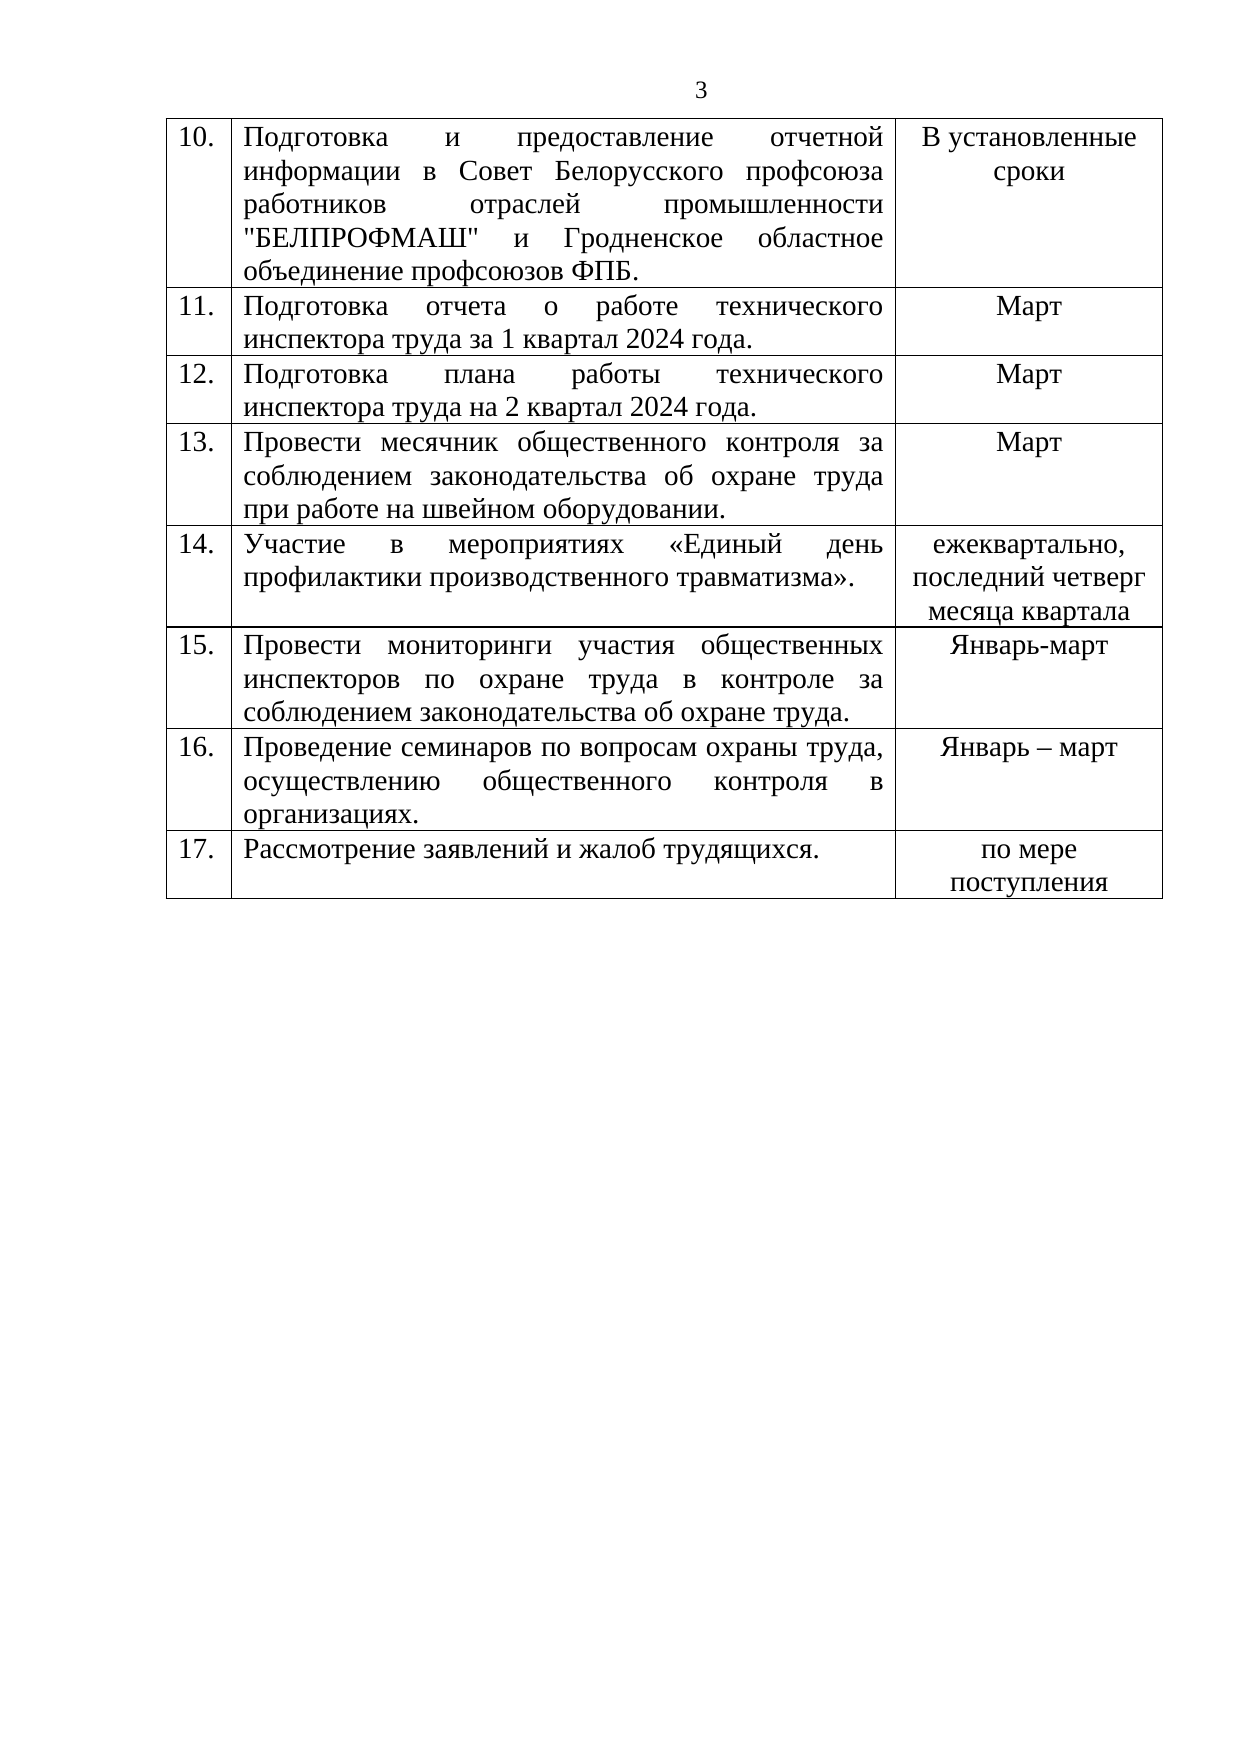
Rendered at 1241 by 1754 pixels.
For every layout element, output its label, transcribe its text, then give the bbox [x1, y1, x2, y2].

table_cell Январь – март [896, 729, 1162, 830]
table_cell Март [896, 356, 1162, 423]
table_cell Провести месячник общественного контроля за соблюдением законодательства об охране труда при работе на швейном оборудовании. [232, 424, 895, 525]
table_cell [167, 831, 231, 898]
table_cell Участие в мероприятиях «Единый день профилактики производственного травматизма». [232, 526, 895, 626]
table_cell Подготовка отчета о работе технического инспектора труда за 1 квартал 2024 года. [232, 288, 895, 355]
table_cell Подготовка плана работы технического инспектора труда на 2 квартал 2024 года. [232, 356, 895, 423]
table_cell Рассмотрение заявлений и жалоб трудящихся. [232, 831, 895, 898]
table_cell [167, 424, 231, 525]
table_cell Провести мониторинги участия общественных инспекторов по охране труда в контроле за соблюдением законодательства об охране труда. [232, 628, 895, 728]
table_cell по мере поступления [896, 831, 1162, 898]
table_cell [167, 526, 231, 626]
table_cell [167, 356, 231, 423]
table_cell [167, 119, 231, 287]
table_cell ежеквартально, последний четверг месяца квартала [896, 526, 1162, 626]
table_cell [167, 628, 231, 728]
table_cell [167, 288, 231, 355]
table_cell Проведение семинаров по вопросам охраны труда, осуществлению общественного контроля в организациях. [232, 729, 895, 830]
table_cell Подготовка и предоставление отчетной информации в Совет Белорусского профсоюза работников отраслей промышленности "БЕЛПРОФМАШ" и Гродненское областное объединение профсоюзов ФПБ. [232, 119, 895, 287]
table_cell [167, 729, 231, 830]
table_cell В установленные сроки [896, 119, 1162, 287]
table_cell Март [896, 424, 1162, 525]
table_cell Март [896, 288, 1162, 355]
table_cell Январь-март [896, 628, 1162, 728]
